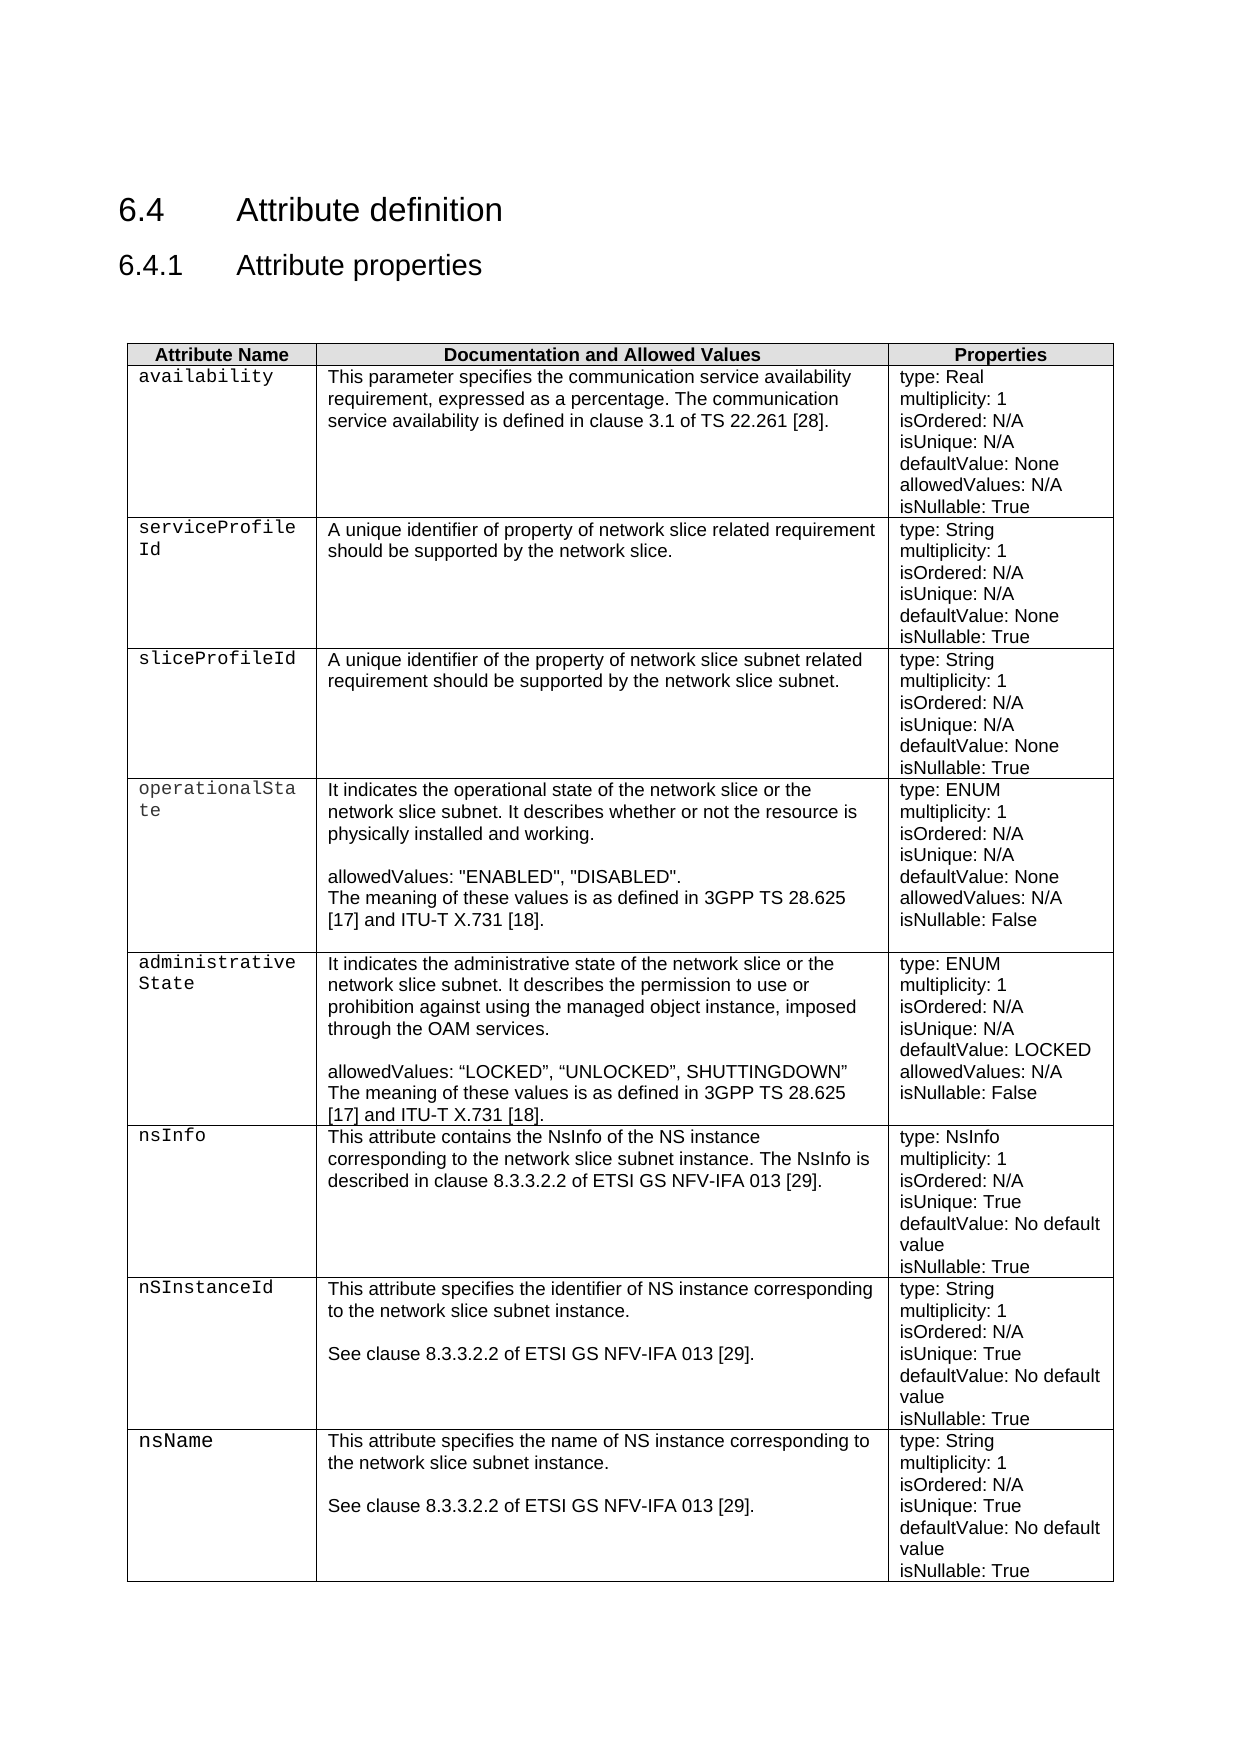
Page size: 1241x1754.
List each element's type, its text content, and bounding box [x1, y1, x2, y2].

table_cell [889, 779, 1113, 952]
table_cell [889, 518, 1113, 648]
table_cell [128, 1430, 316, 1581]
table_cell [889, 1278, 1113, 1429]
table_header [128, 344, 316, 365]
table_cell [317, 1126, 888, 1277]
subtitle 6.4 Attribute definition [118, 191, 1122, 229]
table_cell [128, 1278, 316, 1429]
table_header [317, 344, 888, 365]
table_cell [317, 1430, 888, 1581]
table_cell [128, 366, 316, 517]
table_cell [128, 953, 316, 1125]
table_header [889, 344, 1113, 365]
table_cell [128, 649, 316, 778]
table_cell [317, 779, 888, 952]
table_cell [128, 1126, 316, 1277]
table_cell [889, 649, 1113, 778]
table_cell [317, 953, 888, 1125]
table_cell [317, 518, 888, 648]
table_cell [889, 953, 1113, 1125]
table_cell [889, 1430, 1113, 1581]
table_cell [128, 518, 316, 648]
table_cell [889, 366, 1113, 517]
subtitle 6.4.1 Attribute properties [118, 248, 1122, 281]
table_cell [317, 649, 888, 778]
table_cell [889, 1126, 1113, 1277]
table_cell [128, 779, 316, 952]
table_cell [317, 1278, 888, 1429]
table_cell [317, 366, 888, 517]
